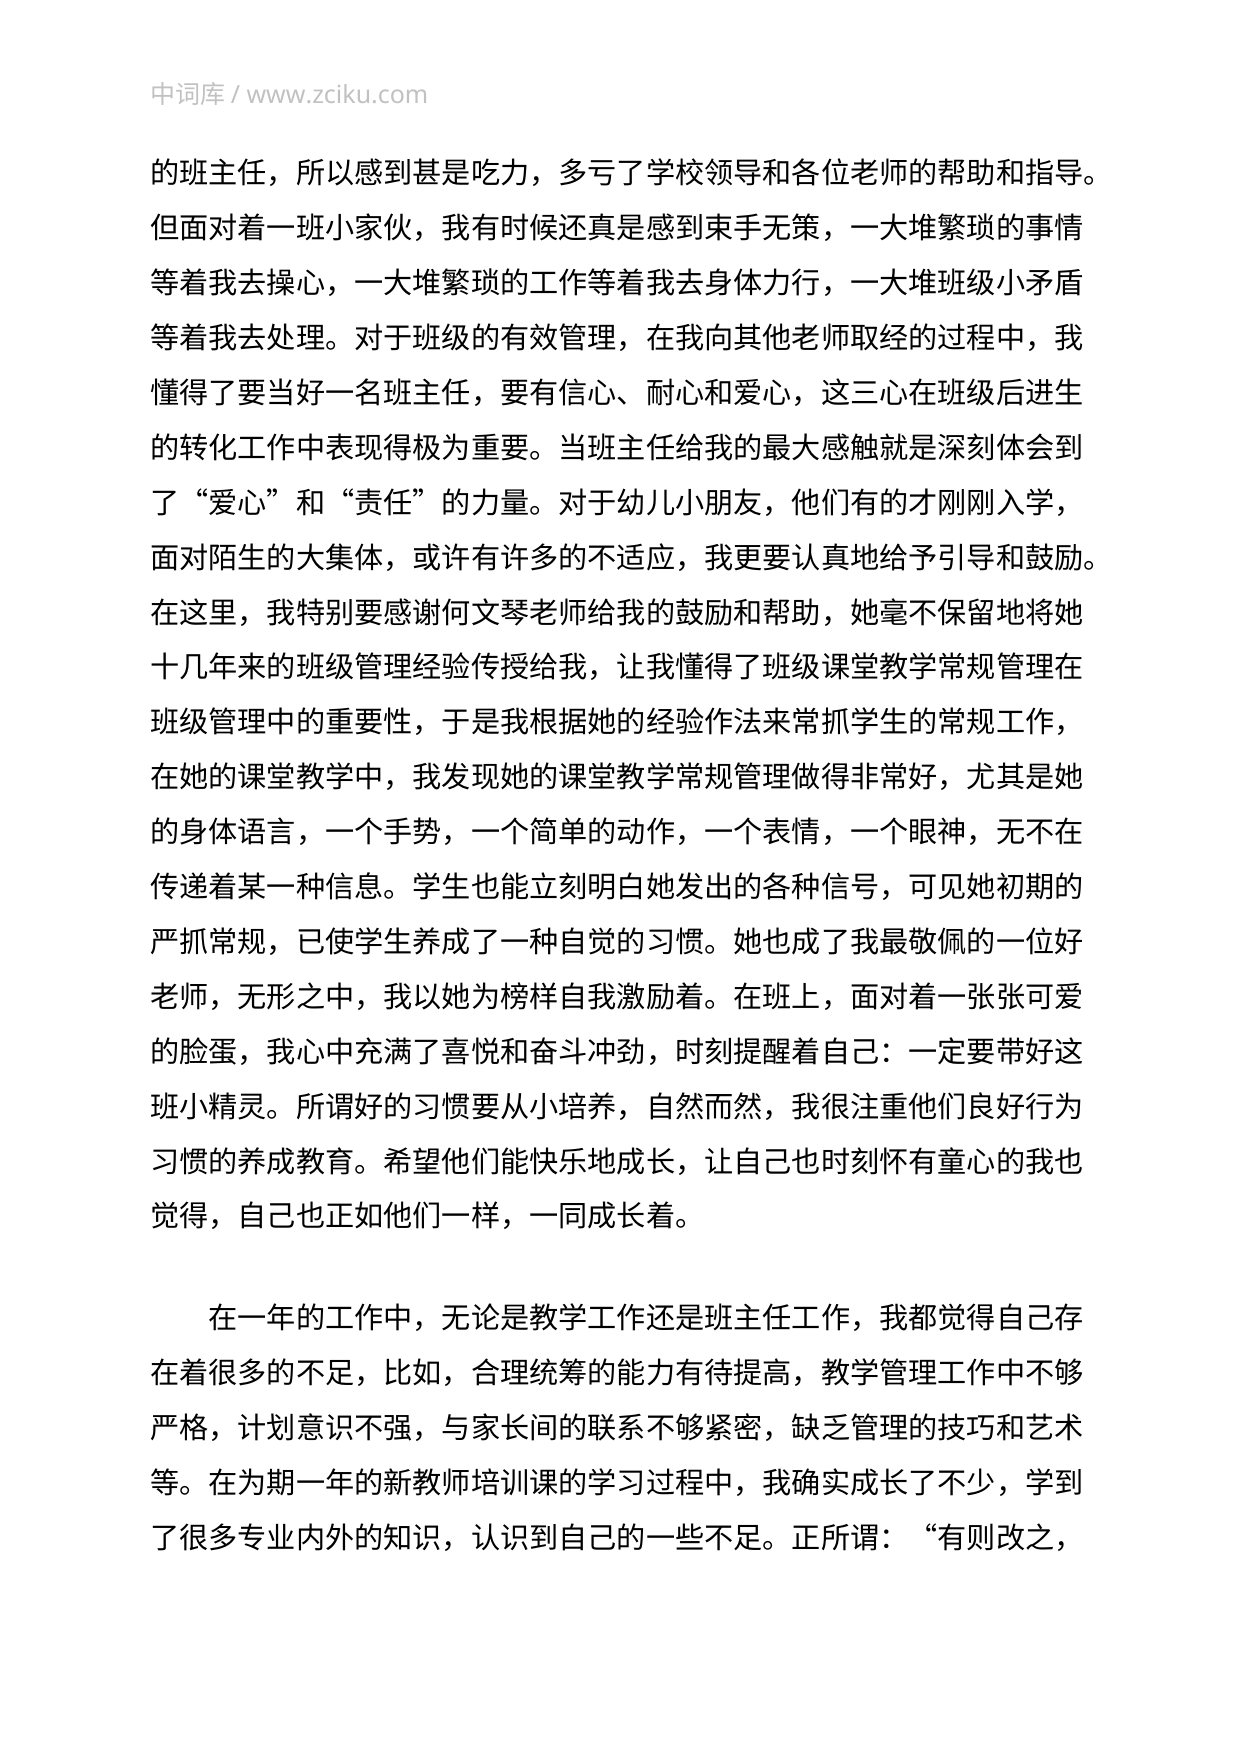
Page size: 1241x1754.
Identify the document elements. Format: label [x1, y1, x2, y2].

text [150, 1295, 1090, 1557]
text [150, 150, 1090, 1235]
